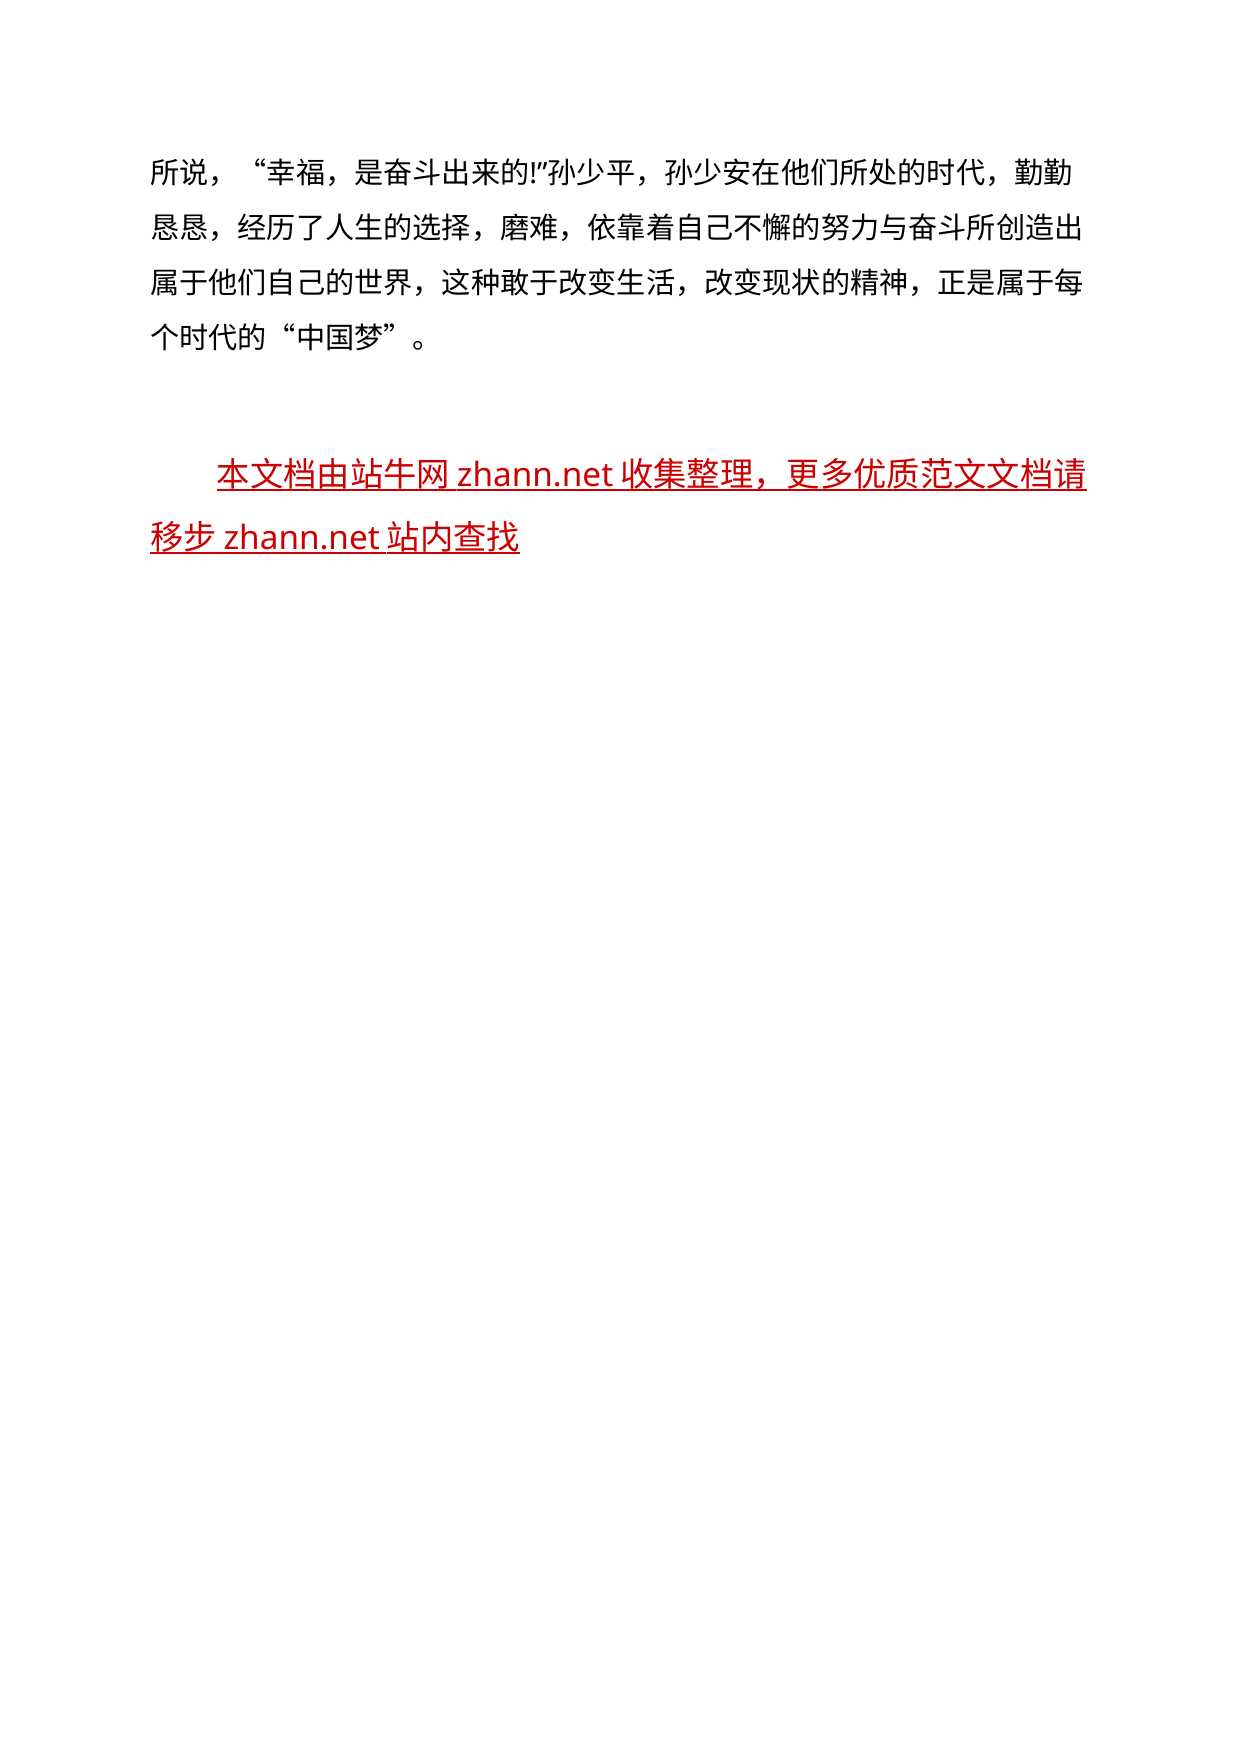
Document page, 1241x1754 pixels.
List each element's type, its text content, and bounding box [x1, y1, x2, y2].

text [150, 150, 1090, 357]
text 本文档由站牛网zhann.net收集整理，更多优质范文文档请移步zhann.net站内查找 [150, 448, 1090, 559]
